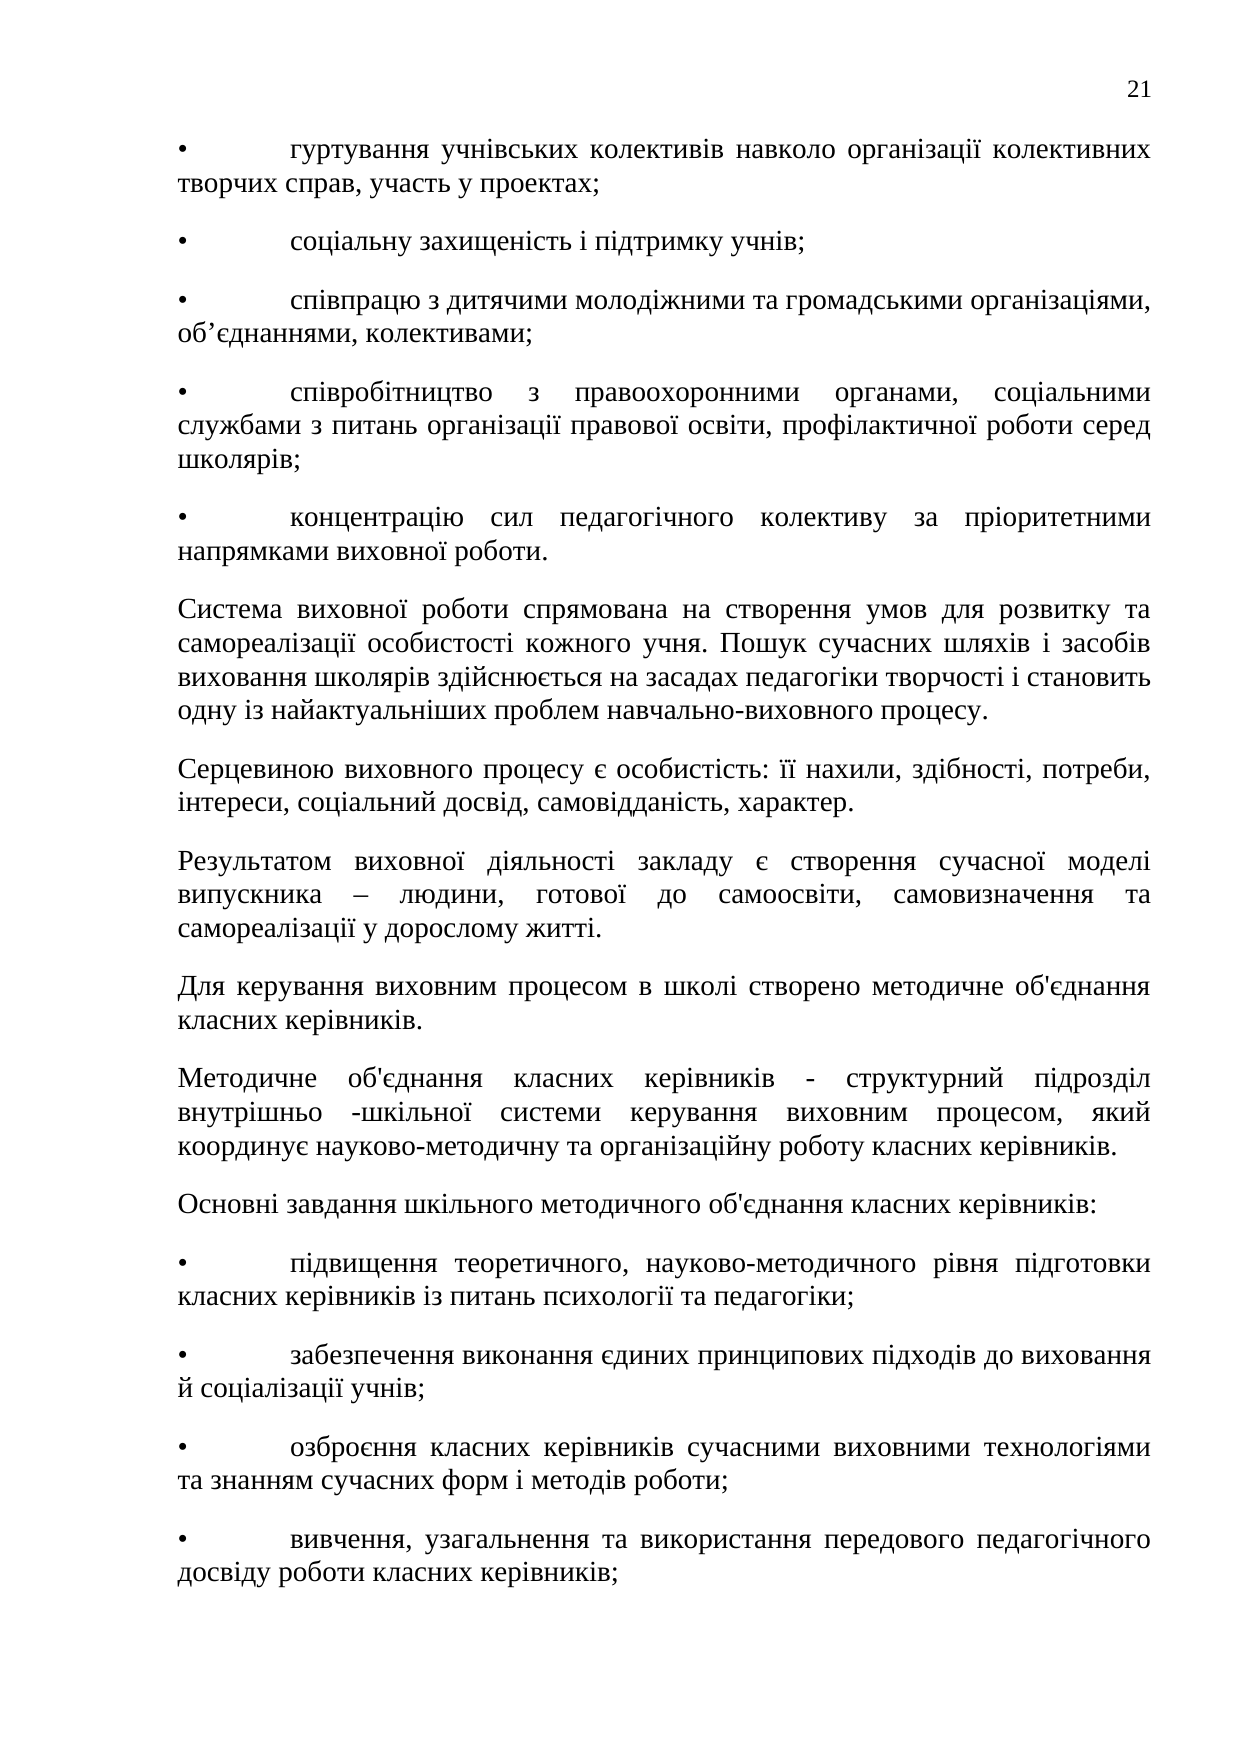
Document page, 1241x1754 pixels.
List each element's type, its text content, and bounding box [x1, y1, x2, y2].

text • гуртування учнівських колективів навколо організації колективних творчих справ, участь у проектах; [177, 131, 1152, 198]
text • забезпечення виконання єдиних принципових підходів до виховання й соціалізації учнів; [177, 1337, 1152, 1404]
text Методичне об'єднання класних керівників - структурний підрозділ внутрішньо -шкільної системи керування виховним процесом, який координує науково-методичну та організаційну роботу класних керівників. [177, 1061, 1152, 1161]
text • підвищення теоретичного, науково-методичного рівня підготовки класних керівників із питань психології та педагогіки; [177, 1245, 1152, 1312]
text • соціальну захищеність і підтримку учнів; [177, 223, 1152, 257]
text Основні завдання шкільного методичного об'єднання класних керівників: [177, 1186, 1152, 1220]
text • співпрацю з дитячими молодіжними та громадськими організаціями, об’єднаннями, колективами; [177, 282, 1152, 349]
text • концентрацію сил педагогічного колективу за пріоритетними напрямками виховної роботи. [177, 499, 1152, 567]
text Система виховної роботи спрямована на створення умов для розвитку та самореалізації особистості кожного учня. Пошук сучасних шляхів і засобів виховання школярів здійснюється на засадах педагогіки творчості і становить одну із найактуальніших проблем навчально-виховного процесу. [177, 592, 1152, 726]
text • озброєння класних керівників сучасними виховними технологіями та знанням сучасних форм і методів роботи; [177, 1429, 1152, 1496]
text • співробітництво з правоохоронними органами, соціальними службами з питань організації правової освіти, профілактичної роботи серед школярів; [177, 374, 1152, 474]
text Результатом виховної діяльності закладу є створення сучасної моделі випускника – людини, готової до самоосвіти, самовизначення та самореалізації у дорослому житті. [177, 843, 1152, 943]
text Серцевиною виховного процесу є особистість: її нахили, здібності, потреби, інтереси, соціальний досвід, самовідданість, характер. [177, 751, 1152, 818]
text Для керування виховним процесом в школі створено методичне об'єднання класних керівників. [177, 968, 1152, 1036]
text • вивчення, узагальнення та використання передового педагогічного досвіду роботи класних керівників; [177, 1521, 1152, 1588]
